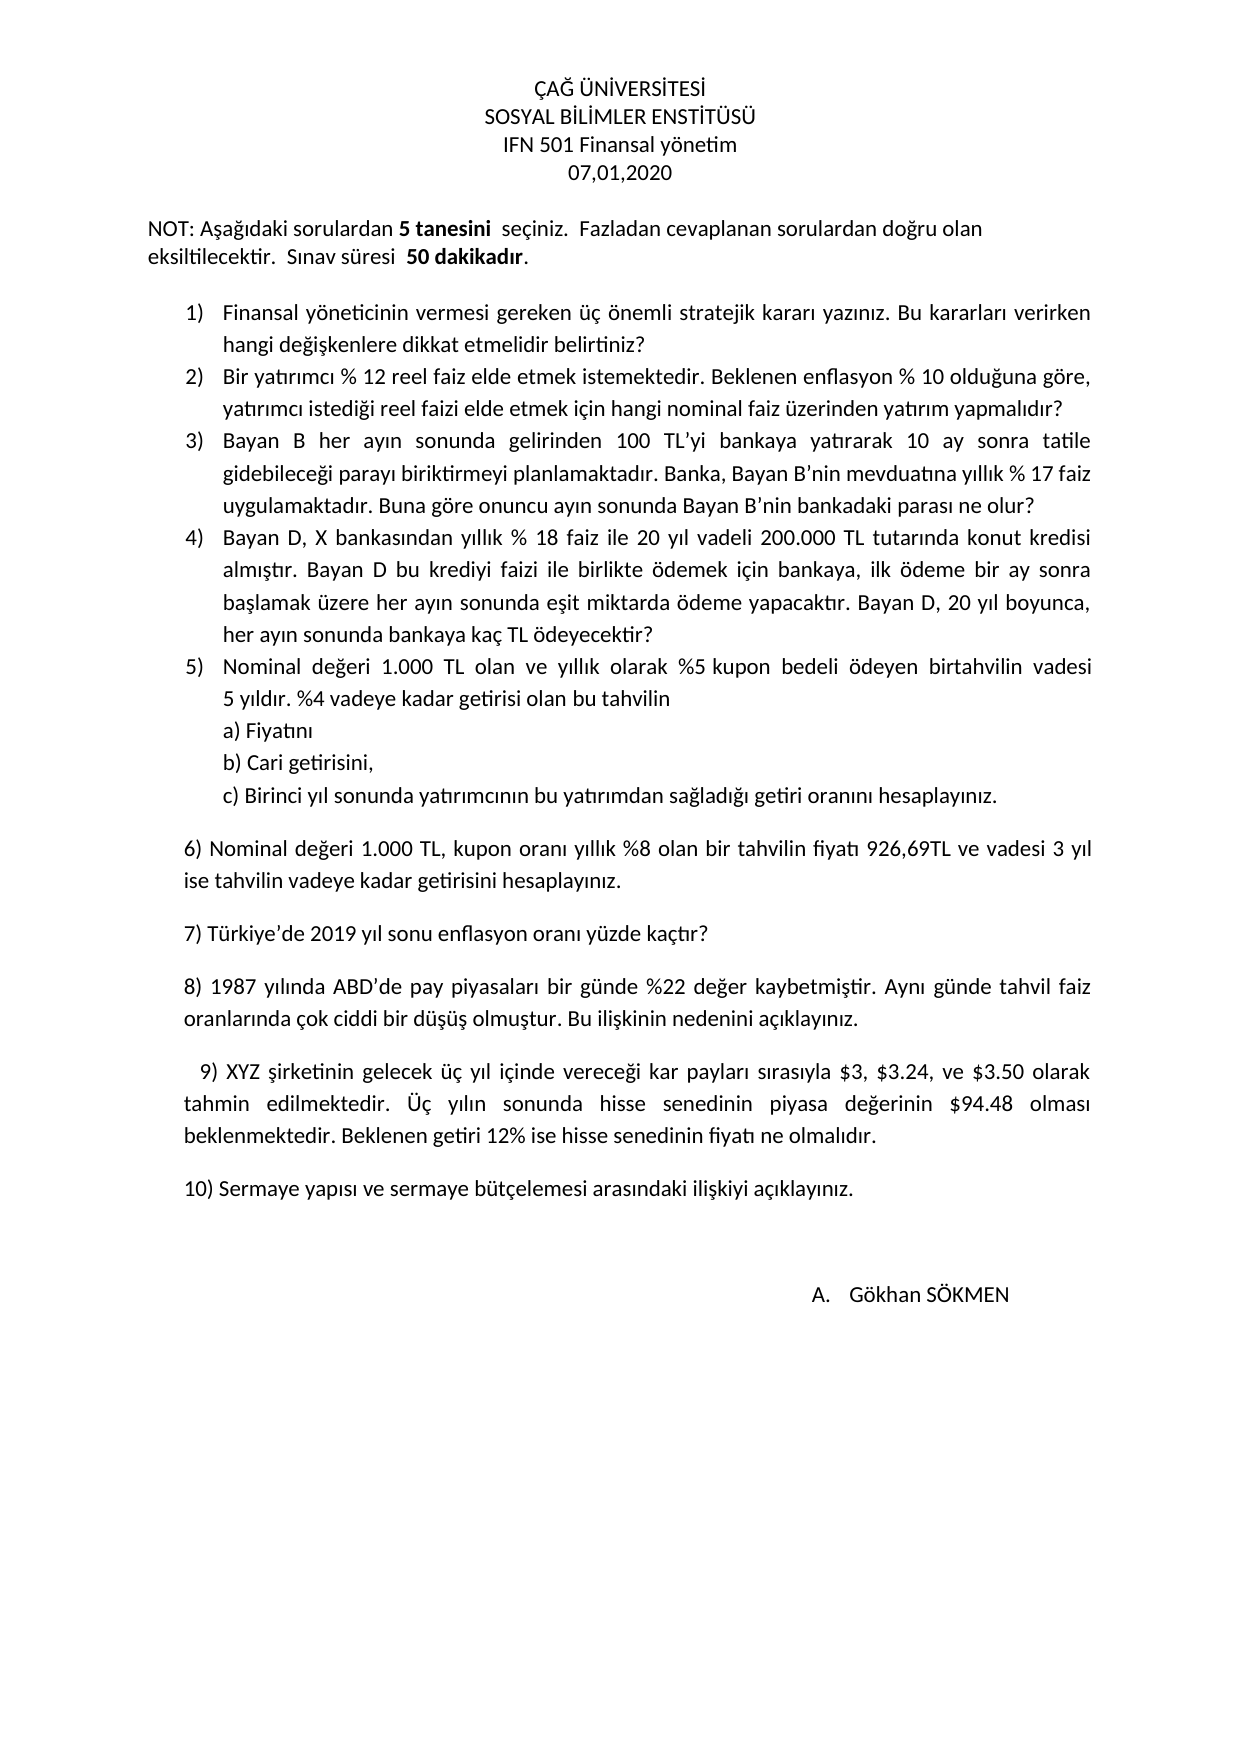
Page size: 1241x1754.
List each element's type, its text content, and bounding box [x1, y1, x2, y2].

list Bayan D, X bankasından yıllık % 18 faiz ile 20 yıl vadeli 200.000 TL tutarında konut kredisi almıştır. Bayan D bu krediyi faizi ile birlikte ödemek için bankaya, ilk ödeme bir ay sonra başlamak üzere her ayın sonunda eşit miktarda ödeme yapacaktır. Bayan D, 20 yıl boyunca, her ayın sonunda bankaya kaç TL ödeyecektir? [185, 523, 1093, 648]
list Gökhan SÖKMEN [812, 1281, 1093, 1309]
text 7) Türkiye’de 2019 yıl sonu enflasyon oranı yüzde kaçtır? [183, 919, 1093, 947]
text 6) Nominal değeri 1.000 TL, kupon oranı yıllık %8 olan bir tahvilin fiyatı 926,69TL ve vadesi 3 yıl ise tahvilin vadeye kadar getirisini hesaplayınız. [183, 834, 1093, 894]
list Finansal yöneticinin vermesi gereken üç önemli stratejik kararı yazınız. Bu kararları verirken hangi değişkenlere dikkat etmelidir belirtiniz? [185, 298, 1093, 358]
list Nominal değeri 1.000 TL olan ve yıllık olarak %5 kupon bedeli ödeyen birtahvilin vadesi 5 yıldır. %4 vadeye kadar getirisi olan bu tahvilin [185, 652, 1093, 712]
list c) Birinci yıl sonunda yatırımcının bu yatırımdan sağladığı getiri oranını hesaplayınız. [223, 781, 1093, 809]
text 8) 1987 yılında ABD’de pay piyasaları bir günde %22 değer kaybetmiştir. Aynı günde tahvil faiz oranlarında çok ciddi bir düşüş olmuştur. Bu ilişkinin nedenini açıklayınız. [183, 972, 1093, 1032]
text 10) Sermaye yapısı ve sermaye bütçelemesi arasındaki ilişkiyi açıklayınız. [183, 1174, 1093, 1203]
list Bayan B her ayın sonunda gelirinden 100 TL’yi bankaya yatırarak 10 ay sonra tatile gidebileceği parayı biriktirmeyi planlamaktadır. Banka, Bayan B’nin mevduatına yıllık % 17 faiz uygulamaktadır. Buna göre onuncu ayın sonunda Bayan B’nin bankadaki parası ne olur? [185, 427, 1093, 519]
list Bir yatırımcı % 12 reel faiz elde etmek istemektedir. Beklenen enflasyon % 10 olduğuna göre, yatırımcı istediği reel faizi elde etmek için hangi nominal faiz üzerinden yatırım yapmalıdır? [185, 362, 1093, 422]
list b) Cari getirisini, [223, 748, 1093, 777]
list a) Fiyatını [223, 716, 1093, 744]
text 9) XYZ şirketinin gelecek üç yıl içinde vereceği kar payları sırasıyla $3, $3.24, ve $3.50 olarak tahmin edilmektedir. Üç yılın sonunda hisse senedinin piyasa değerinin $94.48 olması beklenmektedir. Beklenen getiri 12% ise hisse senedinin fiyatı ne olmalıdır. [183, 1057, 1093, 1149]
